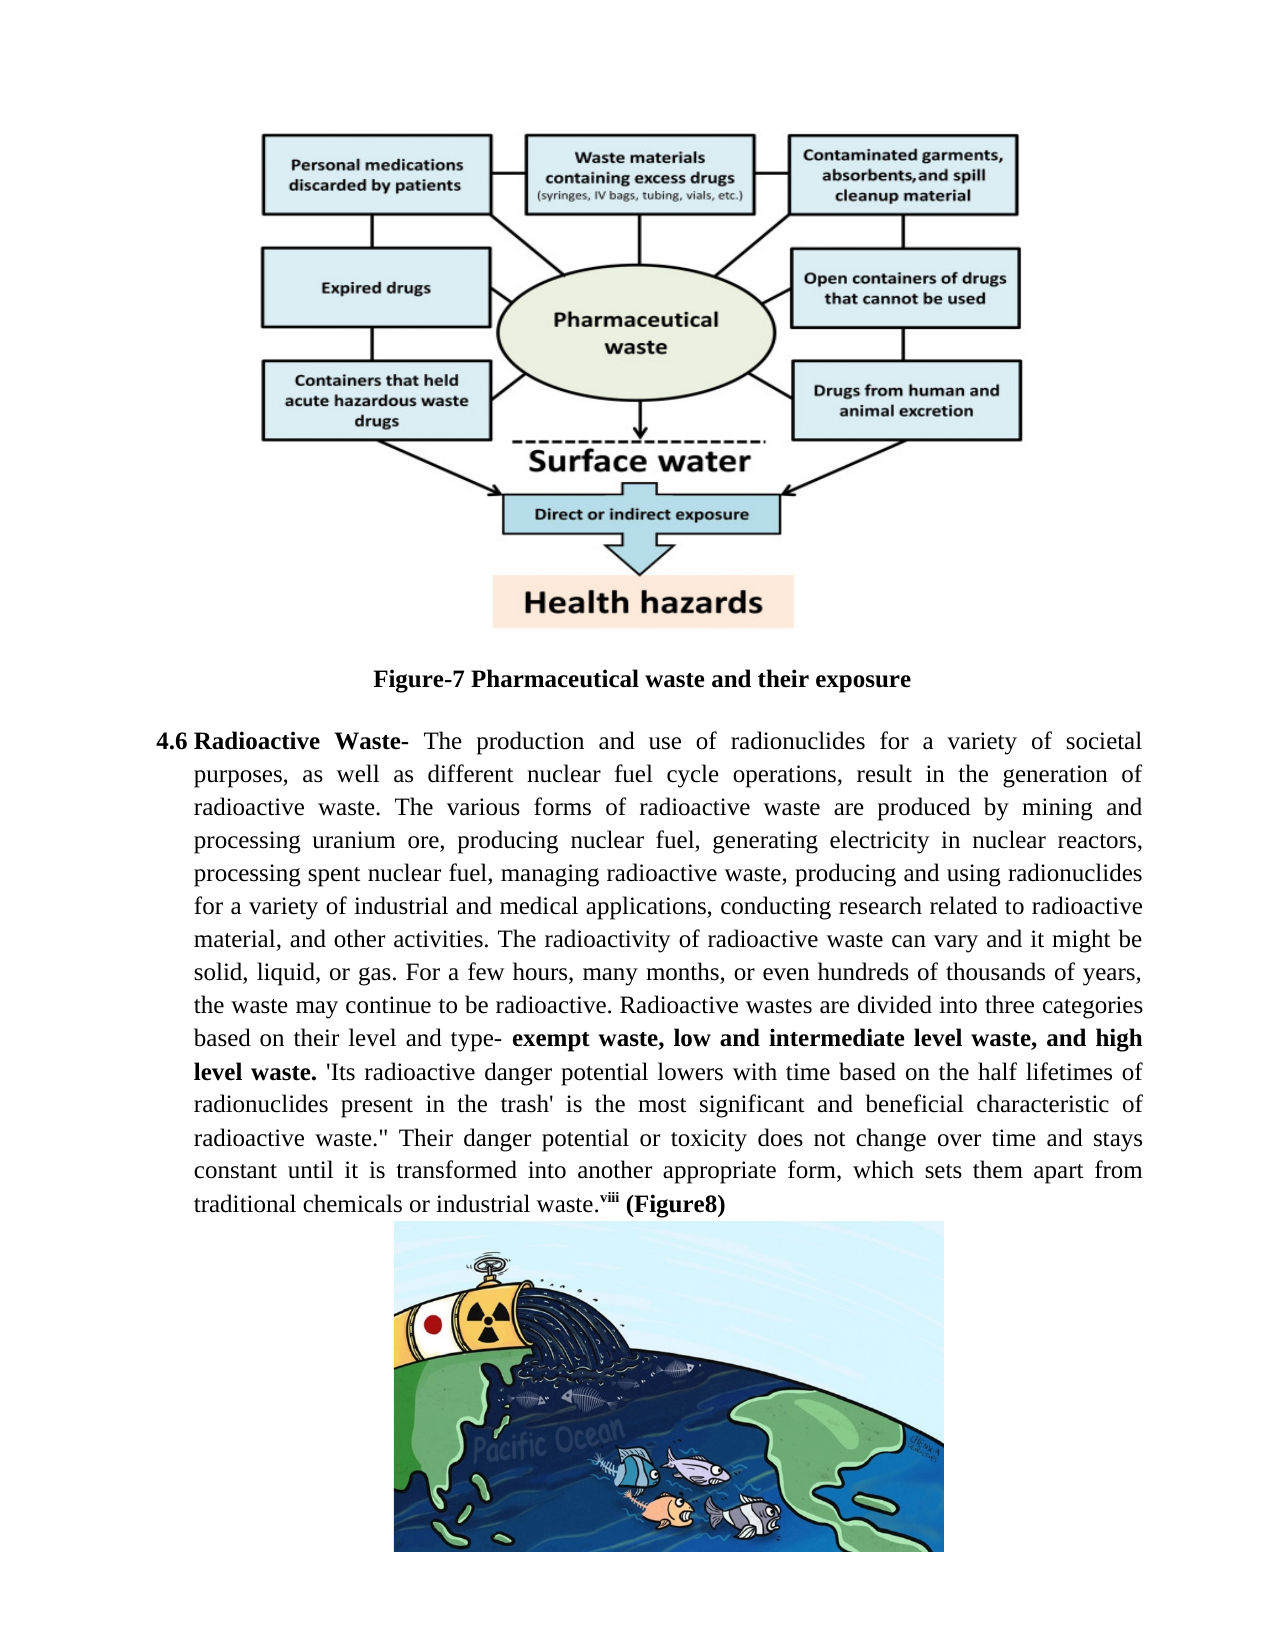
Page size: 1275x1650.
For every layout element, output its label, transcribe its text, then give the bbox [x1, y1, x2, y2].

picture [259, 131, 1026, 631]
list Radioactive Waste- The production and use of radionuclides for a variety of societal purposes, as well as different nuclear fuel cycle operations, result in the generation of radioactive waste. The various forms of radioactive waste are produced by mining and processing uranium ore, producing nuclear fuel, generating electricity in nuclear reactors, processing spent nuclear fuel, managing radioactive waste, producing and using radionuclides for a variety of industrial and medical applications, conducting research related to radioactive material, and other activities. The radioactivity of radioactive waste can vary and it might be solid, liquid, or gas. For a few hours, many months, or even hundreds of thousands of years, the waste may continue to be radioactive. Radioactive wastes are divided into three categories based on their level and type- exempt waste, low and intermediate level waste, and high level waste. 'Its radioactive danger potential lowers with time based on the half lifetimes of radionuclides present in the trash' is the most significant and beneficial characteristic of radioactive waste." Their danger potential or toxicity does not change over time and stays constant until it is transformed into another appropriate form, which sets them apart from traditional chemicals or industrial waste. (Figure8) [156, 726, 1144, 1217]
list Figure-7 Pharmaceutical waste and their exposure [141, 664, 1144, 693]
picture [393, 1221, 944, 1552]
